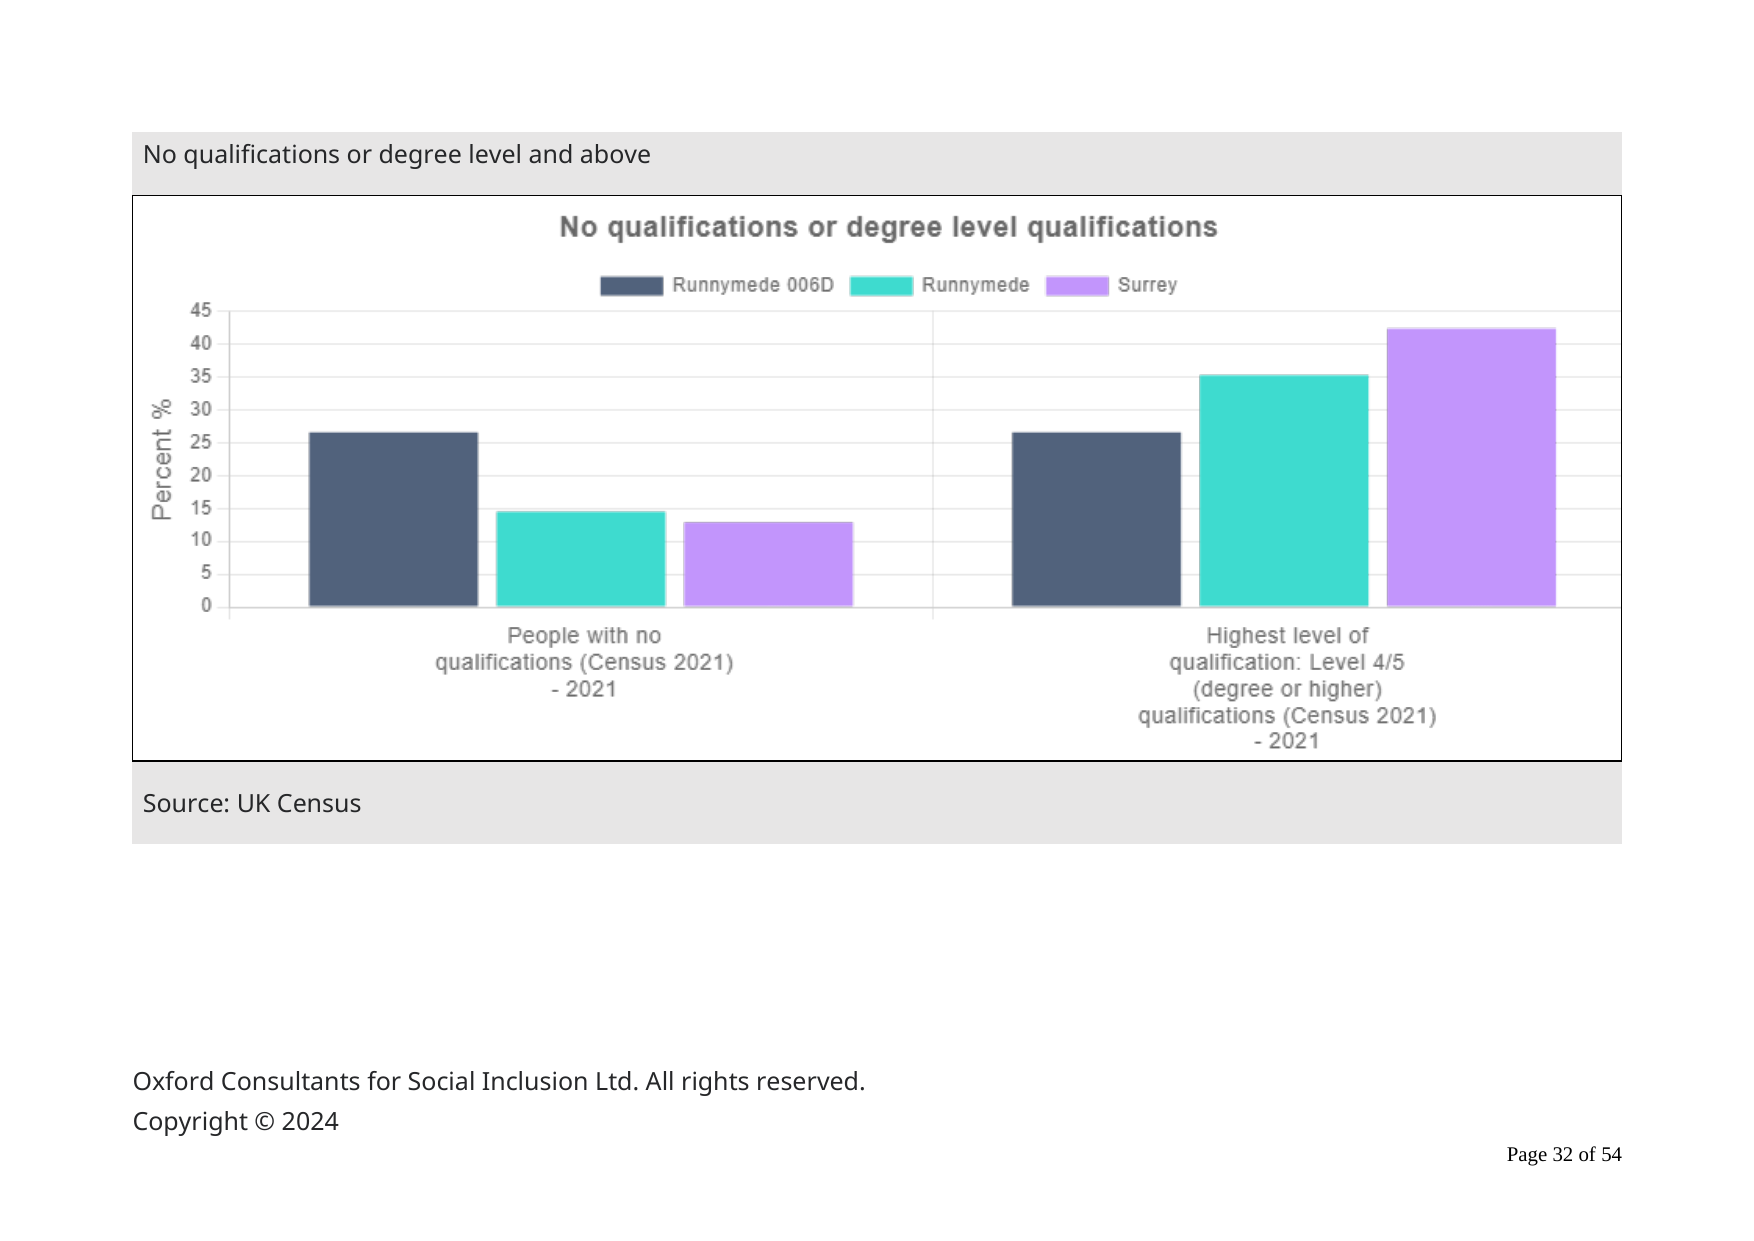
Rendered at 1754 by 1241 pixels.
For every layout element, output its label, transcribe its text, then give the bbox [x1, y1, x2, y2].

table_cell Source: UK Census [132, 762, 1622, 844]
table_header No qualifications or degree level and above [132, 132, 1622, 195]
picture [143, 196, 1622, 761]
table_cell [133, 196, 143, 760]
